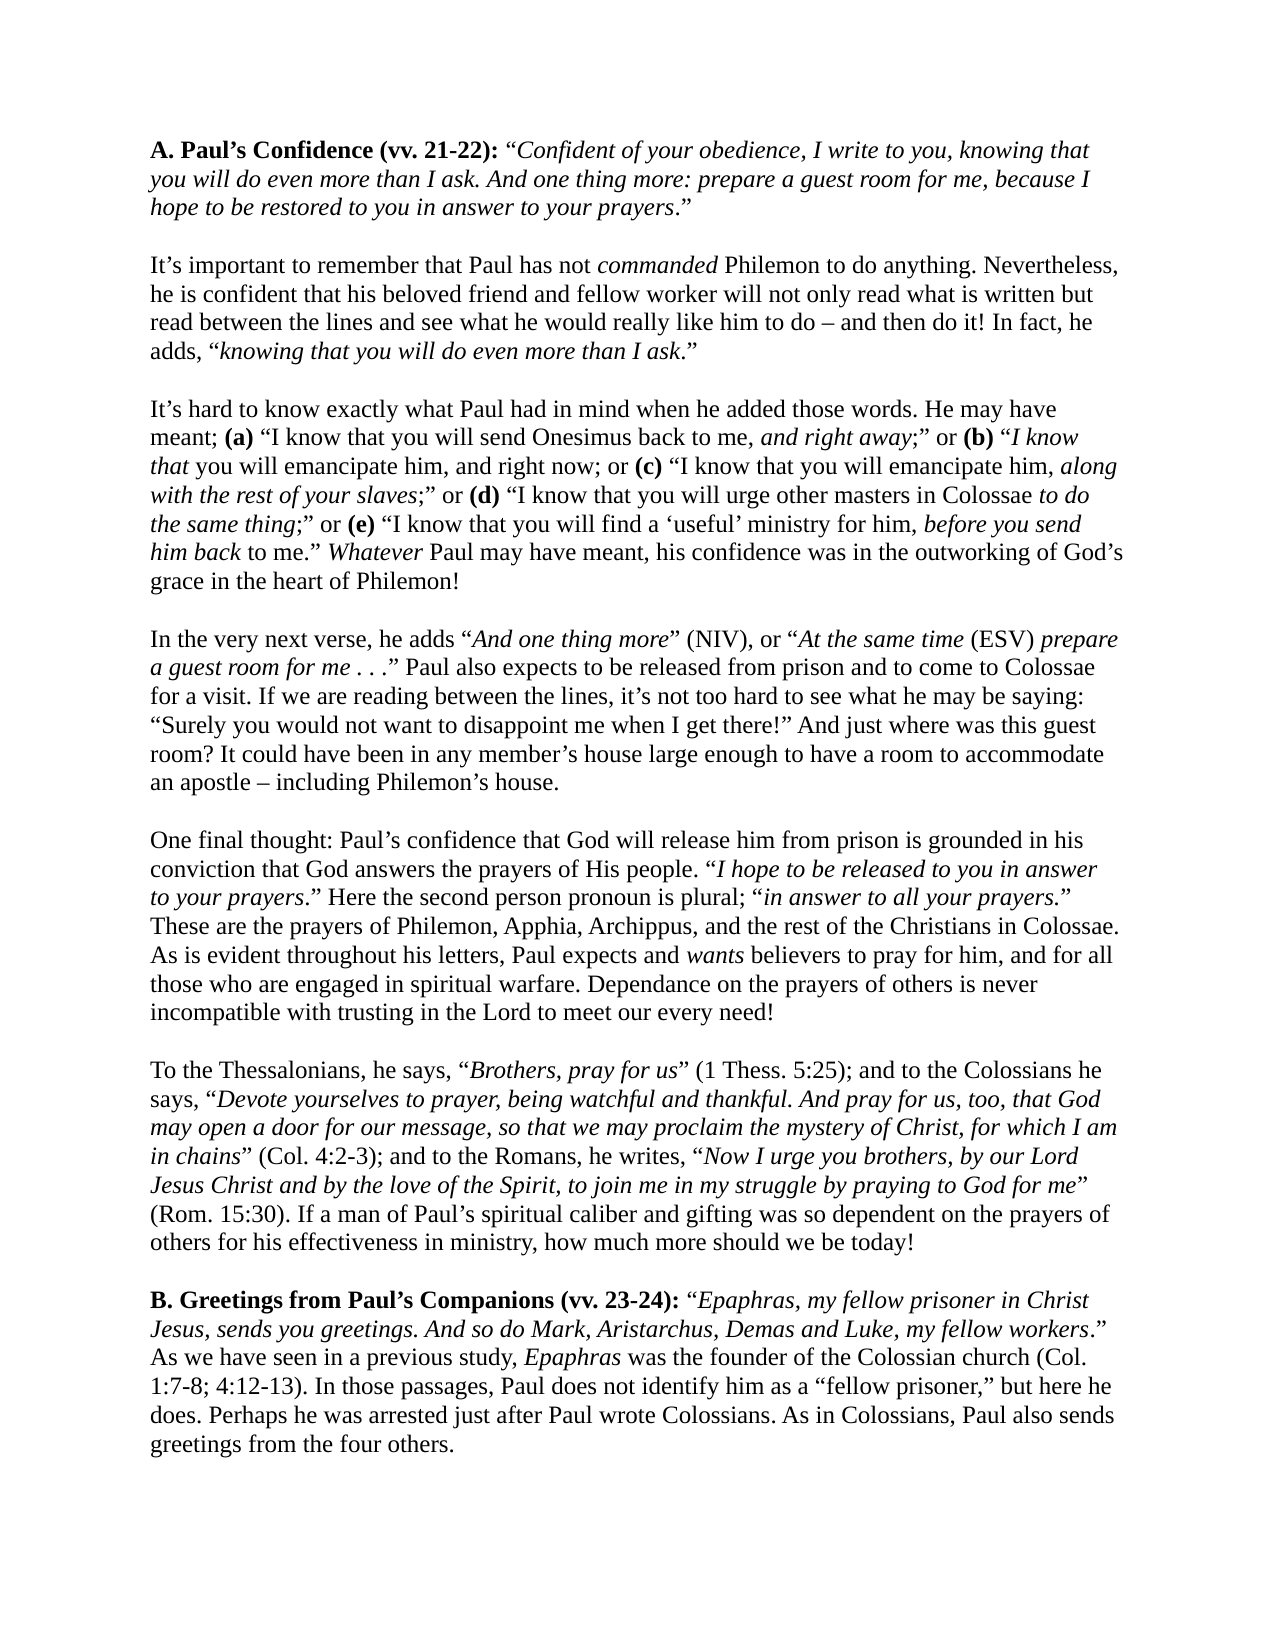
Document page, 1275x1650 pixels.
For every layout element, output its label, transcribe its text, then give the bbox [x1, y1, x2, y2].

text B. Greetings from Paul’s Companions (vv. 23-24): “Epaphras, my fellow prisoner in Christ Jesus, sends you greetings. And so do Mark, Aristarchus, Demas and Luke, my fellow workers.” As we have seen in a previous study, Epaphras was the founder of the Colossian church (Col. 1:7-8; 4:12-13). In those passages, Paul does not identify him as a “fellow prisoner,” but here he does. Perhaps he was arrested just after Paul wrote Colossians. As in Colossians, Paul also sends greetings from the four others. [150, 1285, 1125, 1457]
text A. Paul’s Confidence (vv. 21-22): “Confident of your obedience, I write to you, knowing that you will do even more than I ask. And one thing more: prepare a guest room for me, because I hope to be restored to you in answer to your prayers.” [150, 135, 1125, 221]
text It’s hard to know exactly what Paul had in mind when he added those words. He may have meant; (a) “I know that you will send Onesimus back to me, and right away;” or (b) “I know that you will emancipate him, and right now; or (c) “I know that you will emancipate him, along with the rest of your slaves;” or (d) “I know that you will urge other masters in Colossae to do the same thing;” or (e) “I know that you will find a ‘useful’ ministry for him, before you send him back to me.” Whatever Paul may have meant, his confidence was in the outworking of God’s grace in the heart of Philemon! [150, 394, 1125, 595]
text One final thought: Paul’s confidence that God will release him from prison is grounded in his conviction that God answers the prayers of His people. “I hope to be released to you in answer to your prayers.” Here the second person pronoun is plural; “in answer to all your prayers.” These are the prayers of Philemon, Apphia, Archippus, and the rest of the Christians in Colossae. As is evident throughout his letters, Paul expects and wants believers to pray for him, and for all those who are engaged in spiritual warfare. Dependance on the prayers of others is never incompatible with trusting in the Lord to meet our every need! [150, 825, 1125, 1026]
text In the very next verse, he adds “And one thing more” (NIV), or “At the same time (ESV) prepare a guest room for me . . .” Paul also expects to be released from prison and to come to Colossae for a visit. If we are reading between the lines, it’s not too hard to see what he may be saying: “Surely you would not want to disappoint me when I get there!” And just where was this guest room? It could have been in any member’s house large enough to have a room to accommodate an apostle – including Philemon’s house. [150, 624, 1125, 796]
text It’s important to remember that Paul has not commanded Philemon to do anything. Nevertheless, he is confident that his beloved friend and fellow worker will not only read what is written but read between the lines and see what he would really like him to do – and then do it! In fact, he adds, “knowing that you will do even more than I ask.” [150, 250, 1125, 365]
text To the Thessalonians, he says, “Brothers, pray for us” (1 Thess. 5:25); and to the Colossians he says, “Devote yourselves to prayer, being watchful and thankful. And pray for us, too, that God may open a door for our message, so that we may proclaim the mystery of Christ, for which I am in chains” (Col. 4:2-3); and to the Romans, he writes, “Now I urge you brothers, by our Lord Jesus Christ and by the love of the Spirit, to join me in my struggle by praying to God for me” (Rom. 15:30). If a man of Paul’s spiritual caliber and gifting was so dependent on the prayers of others for his effectiveness in ministry, how much more should we be today! [150, 1055, 1125, 1256]
